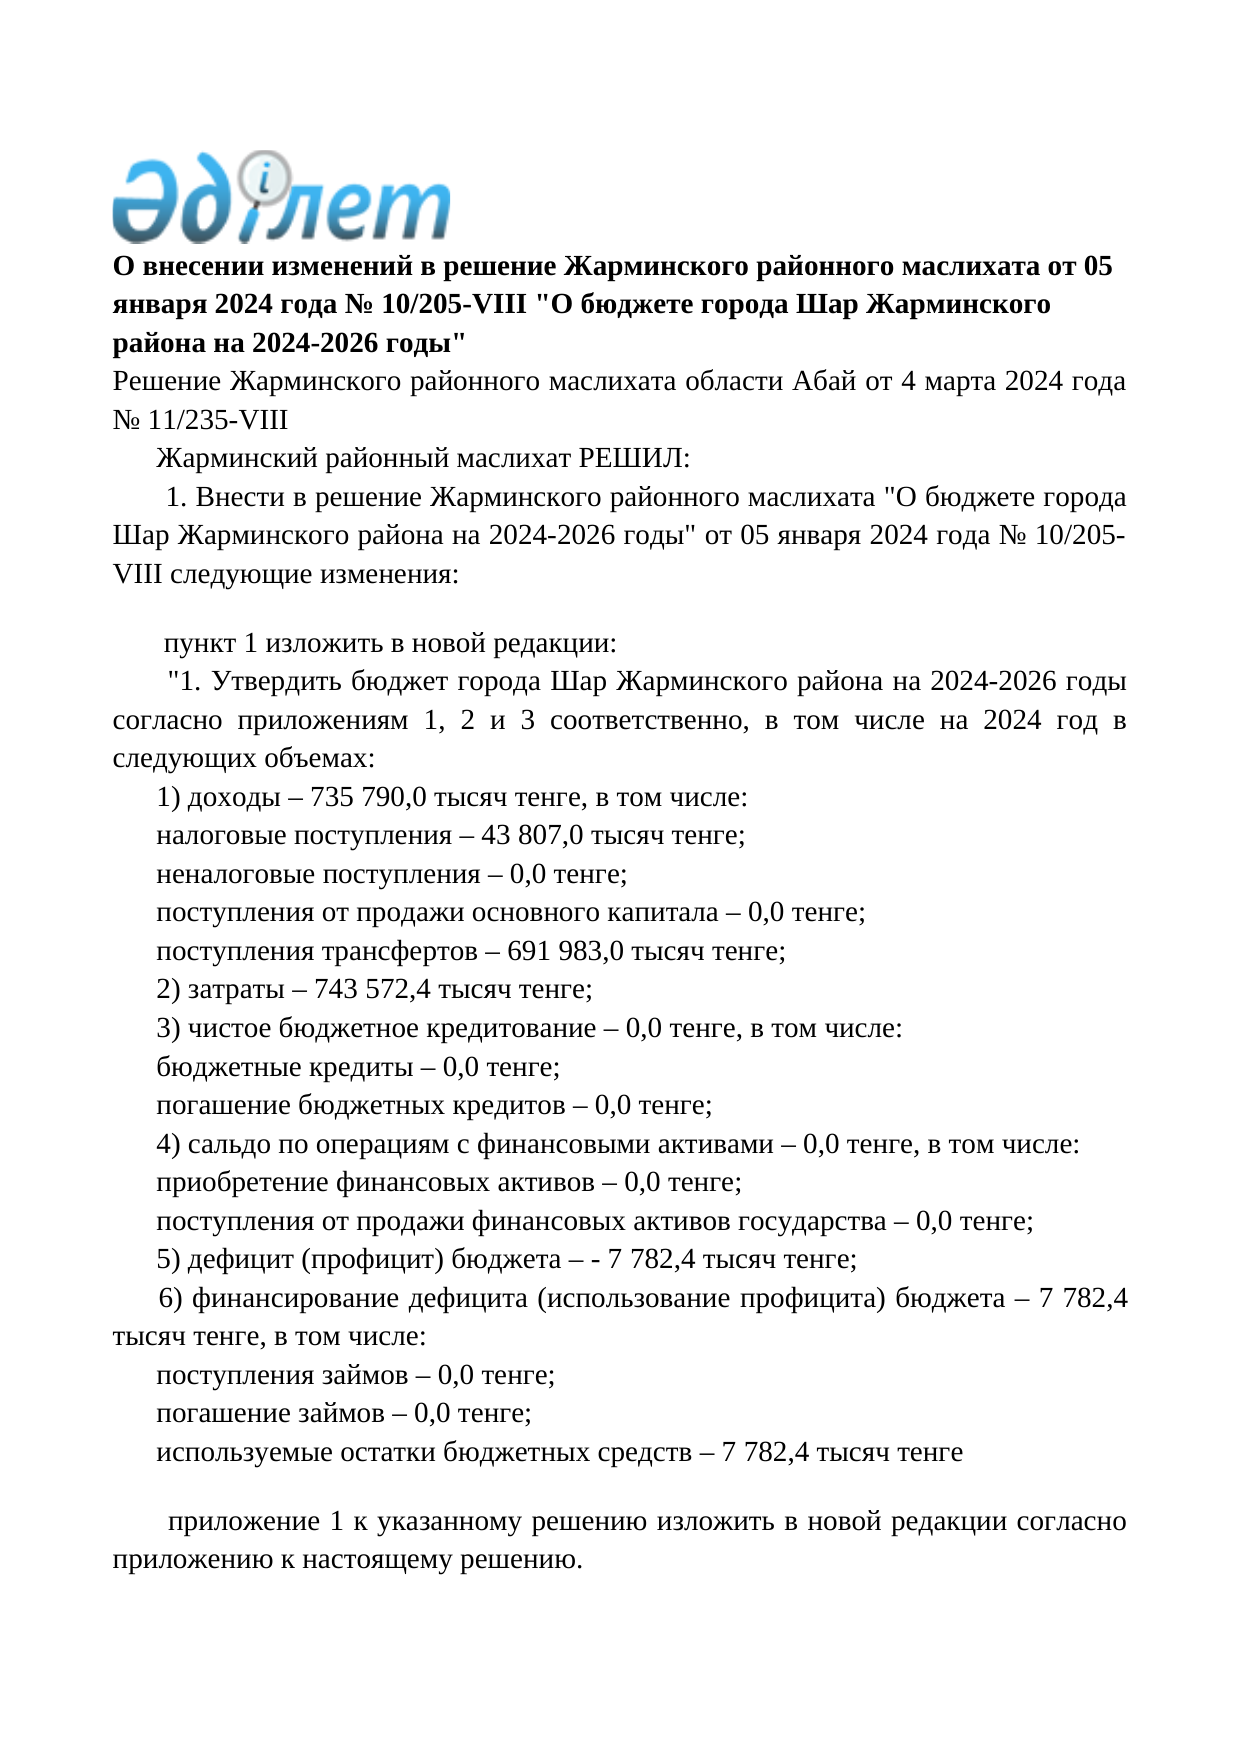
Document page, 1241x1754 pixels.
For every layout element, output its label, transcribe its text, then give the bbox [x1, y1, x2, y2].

picture [112, 150, 451, 244]
text приложение 1 к указанному решению изложить в новой редакции согласно приложению к настоящему решению. [112, 1503, 1128, 1575]
text поступления трансфертов – 691 983,0 тысяч тенге; [112, 933, 1128, 967]
text 4) сальдо по операциям с финансовыми активами – 0,0 тенге, в том числе: [112, 1126, 1128, 1159]
text погашение бюджетных кредитов – 0,0 тенге; [112, 1087, 1128, 1121]
text 1) доходы – 735 790,0 тысяч тенге, в том числе: [112, 779, 1128, 812]
text неналоговые поступления – 0,0 тенге; [112, 856, 1128, 889]
text используемые остатки бюджетных средств – 7 782,4 тысяч тенге [112, 1434, 1128, 1468]
text 5) дефицит (профицит) бюджета – - 7 782,4 тысяч тенге; [112, 1241, 1128, 1275]
text поступления от продажи основного капитала – 0,0 тенге; [112, 894, 1128, 928]
text "1. Утвердить бюджет города Шар Жарминского района на 2024-2026 годы согласно приложениям 1, 2 и 3 соответственно, в том числе на 2024 год в следующих объемах: [112, 663, 1128, 774]
text налоговые поступления – 43 807,0 тысяч тенге; [112, 817, 1128, 851]
text 1. Внести в решение Жарминского районного маслихата "О бюджете города Шар Жарминского района на 2024-2026 годы" от 05 января 2024 года № 10/205-VIІI следующие изменения: [112, 479, 1128, 589]
text Решение Жарминского районного маслихата области Абай от 4 марта 2024 года № 11/235-VIII [112, 363, 1128, 435]
text 2) затраты – 743 572,4 тысяч тенге; [112, 972, 1128, 1005]
text Жарминский районный маслихат РЕШИЛ: [112, 440, 1128, 474]
text погашение займов – 0,0 тенге; [112, 1396, 1128, 1429]
text бюджетные кредиты – 0,0 тенге; [112, 1049, 1128, 1082]
text поступления от продажи финансовых активов государства – 0,0 тенге; [112, 1203, 1128, 1236]
text поступления займов – 0,0 тенге; [112, 1357, 1128, 1391]
text приобретение финансовых активов – 0,0 тенге; [112, 1164, 1128, 1198]
text 6) финансирование дефицита (использование профицита) бюджета – 7 782,4 тысяч тенге, в том числе: [112, 1280, 1128, 1352]
text 3) чистое бюджетное кредитование – 0,0 тенге, в том числе: [112, 1010, 1128, 1044]
text О внесении изменений в решение Жарминского районного маслихата от 05 января 2024 года № 10/205-VIІI "О бюджете города Шар Жарминского района на 2024-2026 годы" [112, 248, 1128, 358]
text пункт 1 изложить в новой редакции: [112, 625, 1128, 658]
